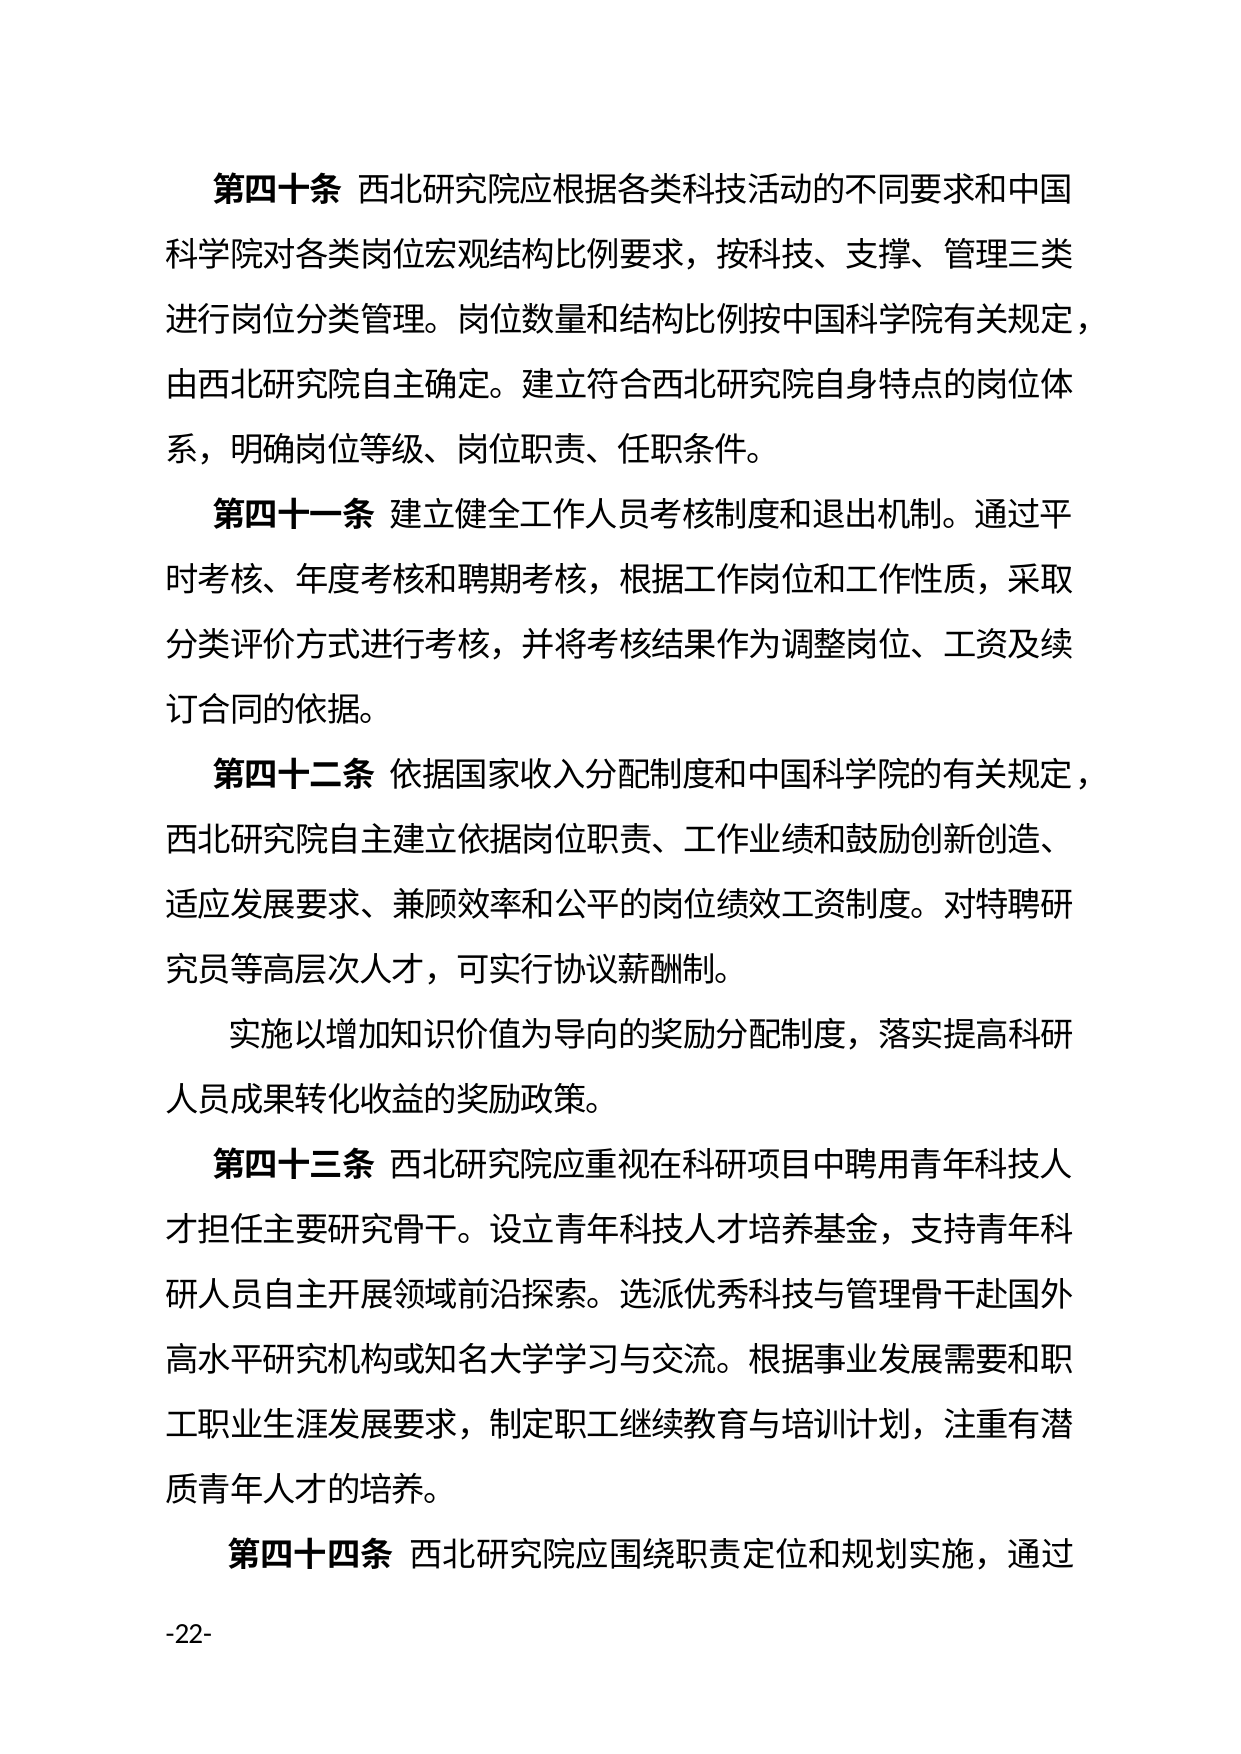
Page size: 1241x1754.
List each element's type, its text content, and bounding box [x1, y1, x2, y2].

text 第四十一条 建立健全工作人员考核制度和退出机制。通过平时考核、年度考核和聘期考核，根据工作岗位和工作性质，采取分类评价方式进行考核，并将考核结果作为调整岗位、工资及续订合同的依据。 [165, 479, 1075, 739]
text 第四十三条 西北研究院应重视在科研项目中聘用青年科技人才担任主要研究骨干。设立青年科技人才培养基金，支持青年科研人员自主开展领域前沿探索。选派优秀科技与管理骨干赴国外高水平研究机构或知名大学学习与交流。根据事业发展需要和职工职业生涯发展要求，制定职工继续教育与培训计划，注重有潜质青年人才的培养。 [165, 1129, 1075, 1519]
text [165, 1519, 1075, 1584]
text 第四十二条 依据国家收入分配制度和中国科学院的有关规定，西北研究院自主建立依据岗位职责、工作业绩和鼓励创新创造、适应发展要求、兼顾效率和公平的岗位绩效工资制度。对特聘研究员等高层次人才，可实行协议薪酬制。 [165, 739, 1075, 999]
text 第四十条 西北研究院应根据各类科技活动的不同要求和中国科学院对各类岗位宏观结构比例要求，按科技、支撑、管理三类进行岗位分类管理。岗位数量和结构比例按中国科学院有关规定，由西北研究院自主确定。建立符合西北研究院自身特点的岗位体系，明确岗位等级、岗位职责、任职条件。 [165, 154, 1075, 479]
text 实施以增加知识价值为导向的奖励分配制度，落实提高科研人员成果转化收益的奖励政策。 [165, 999, 1075, 1129]
